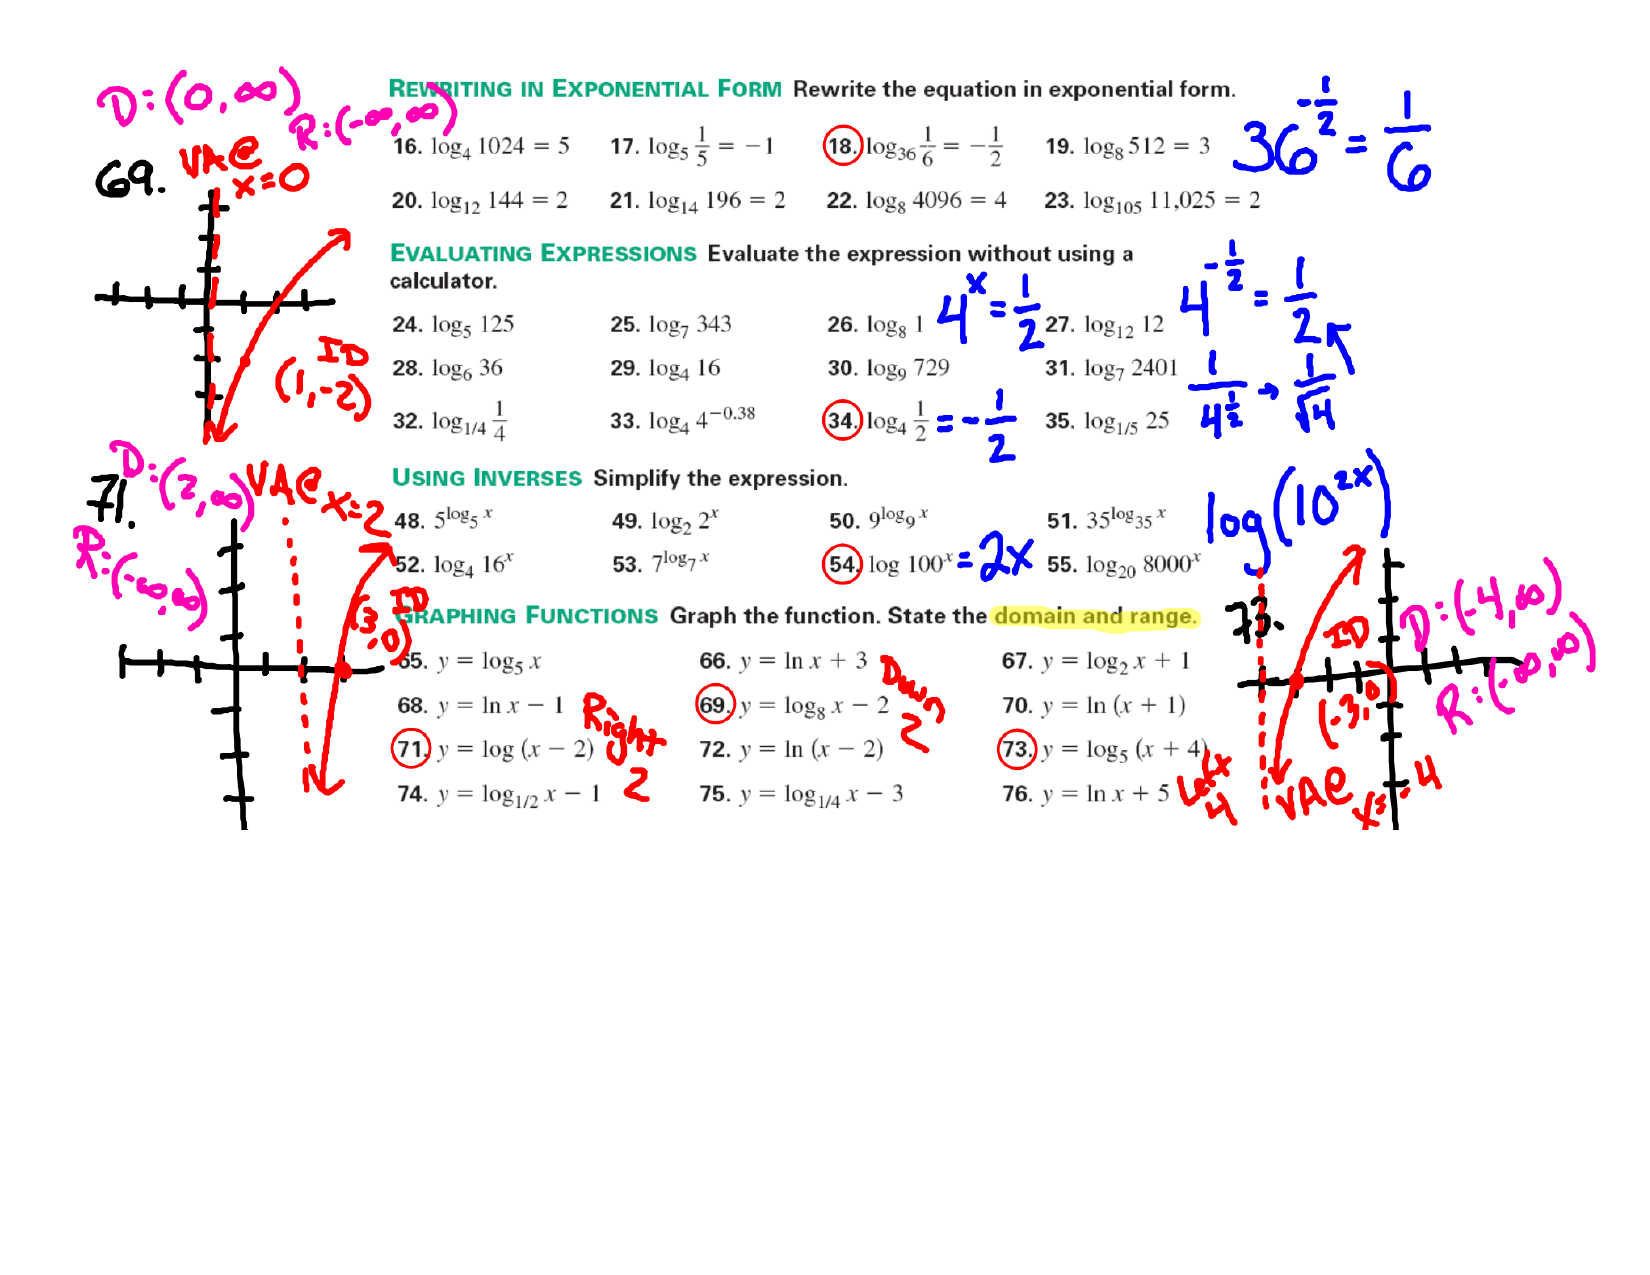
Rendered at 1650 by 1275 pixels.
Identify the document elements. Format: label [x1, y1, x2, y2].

picture [65, 65, 1612, 830]
